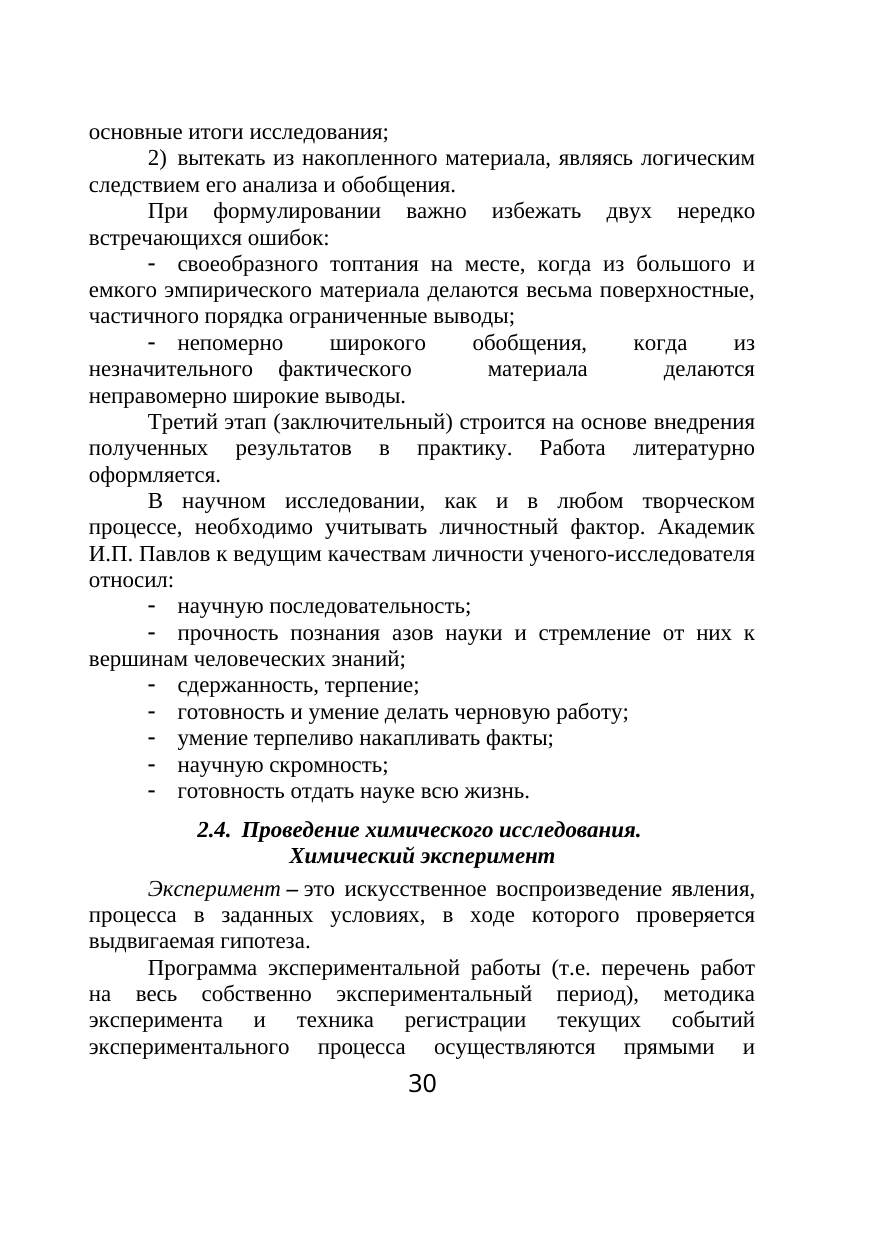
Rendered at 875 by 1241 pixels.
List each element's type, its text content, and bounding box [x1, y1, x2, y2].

text В научном исследовании, как и в любом творческом процессе, необходимо учитывать личностный фактор. Академик И.П. Павлов к ведущим качествам личности ученого-исследователя относил: [89, 487, 756, 592]
list готовность и умение делать черновую работу; [89, 698, 756, 724]
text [89, 954, 756, 1059]
list умение терпеливо накапливать факты; [89, 724, 756, 751]
list готовность отдать науке всю жизнь. [89, 777, 756, 803]
list своеобразного топтания на месте, когда из большого и емкого эмпирического материала делаются весьма поверхностные, частичного порядка ограниченные выводы; [89, 250, 756, 329]
list сдержанность, терпение; [89, 672, 756, 698]
list непомерно широкого обобщения, когда из незначительного фактического материала делаются неправомерно широкие выводы. [89, 329, 756, 408]
list вытекать из накопленного материала, являясь логическим следствием его анализа и обобщения. [89, 144, 756, 197]
list прочность познания азов науки и стремление от них к вершинам человеческих знаний; [89, 619, 756, 672]
text Эксперимент – это искусственное воспроизведение явления, процесса в заданных условиях, в ходе которого проверяется выдвигаемая гипотеза. [89, 875, 756, 954]
list научную последовательность; [89, 592, 756, 619]
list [89, 118, 756, 144]
text Третий этап (заключительный) строится на основе внедрения полученных результатов в практику. Работа литературно оформляется. [89, 408, 756, 487]
text При формулировании важно избежать двух нередко встречающихся ошибок: [89, 197, 756, 250]
text Проведение химического исследования. Химический эксперимент [89, 816, 756, 868]
list научную скромность; [89, 751, 756, 777]
